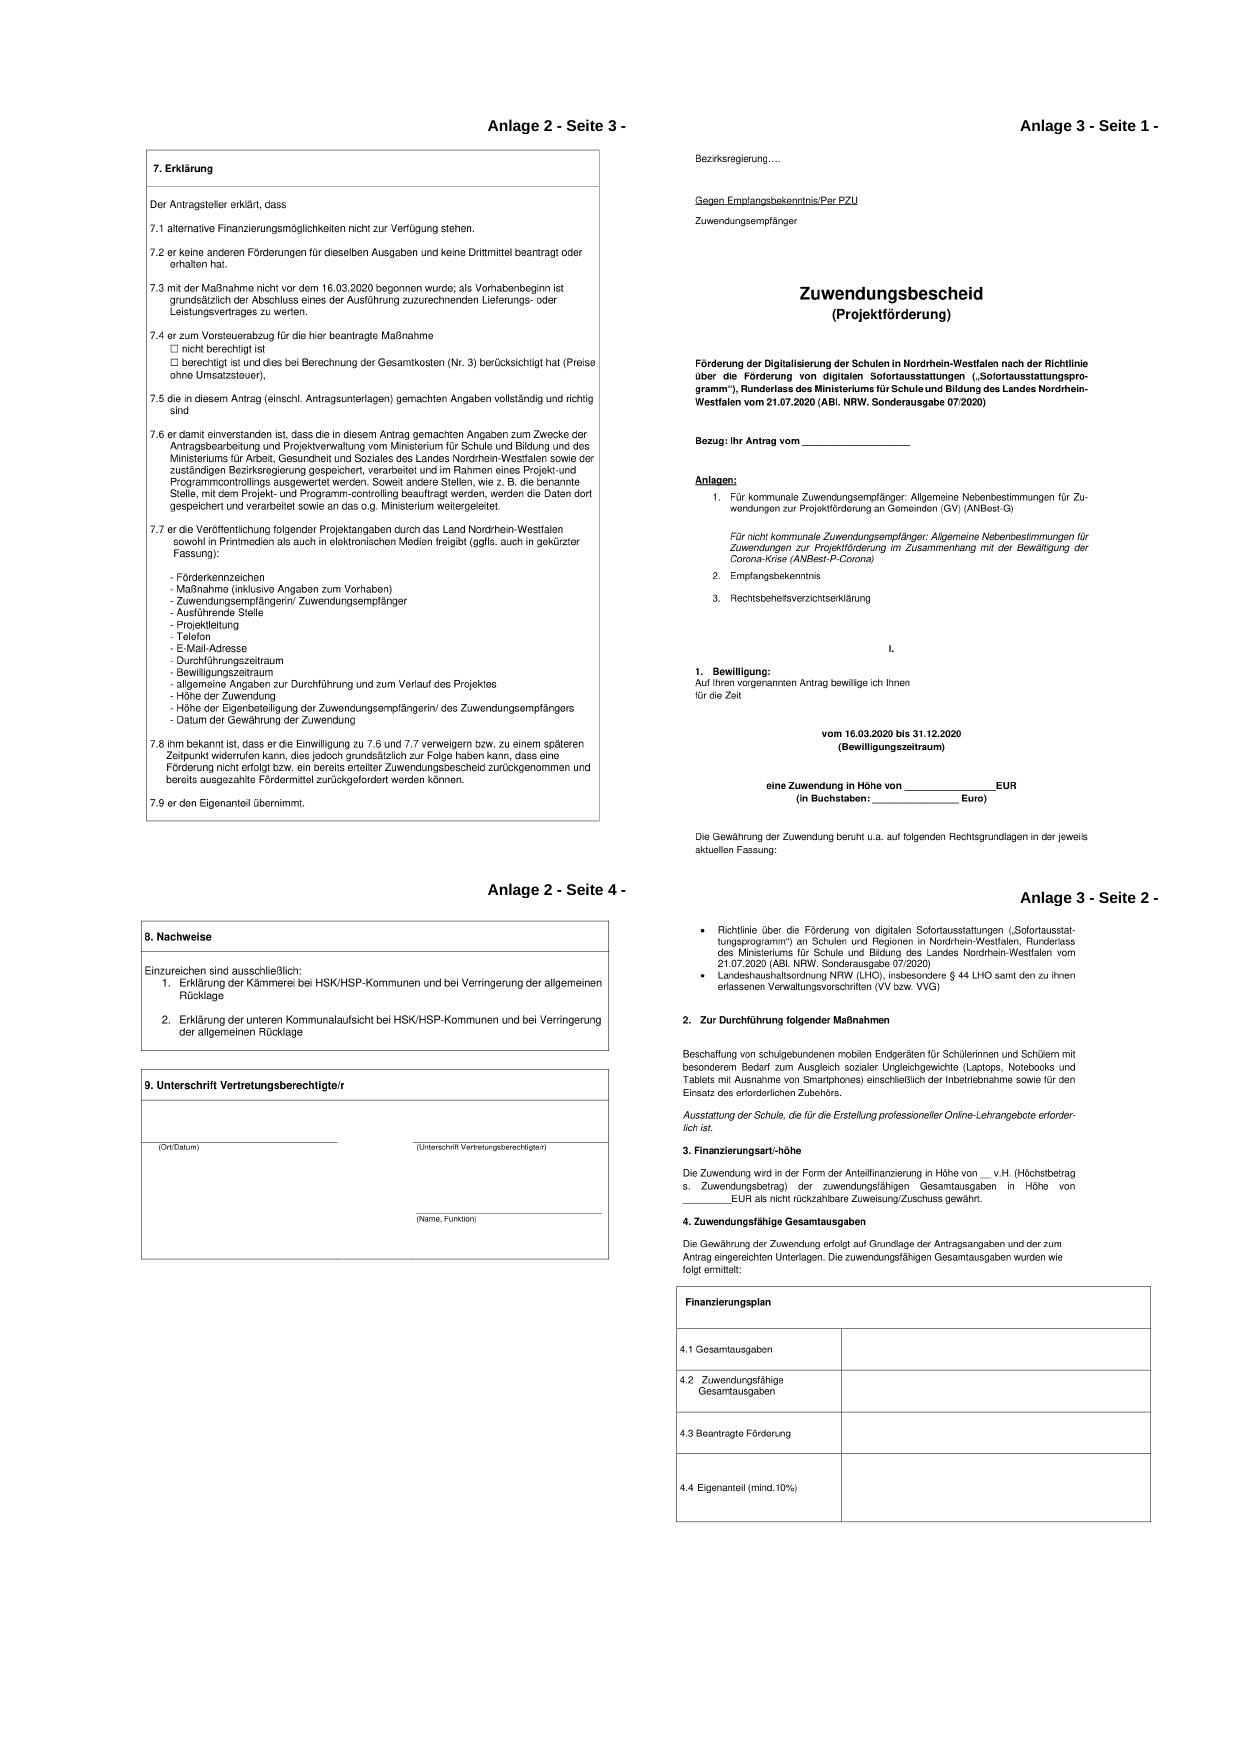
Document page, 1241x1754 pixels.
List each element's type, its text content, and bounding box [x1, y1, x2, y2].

text Anlage 2 - Seite 4 - [117, 881, 626, 898]
picture [117, 898, 632, 1634]
picture [649, 906, 1164, 1642]
text Anlage 3 - Seite 2 - [649, 889, 1158, 906]
picture [118, 134, 627, 862]
text Anlage 3 - Seite 1 - [649, 116, 1158, 134]
picture [649, 134, 1164, 869]
